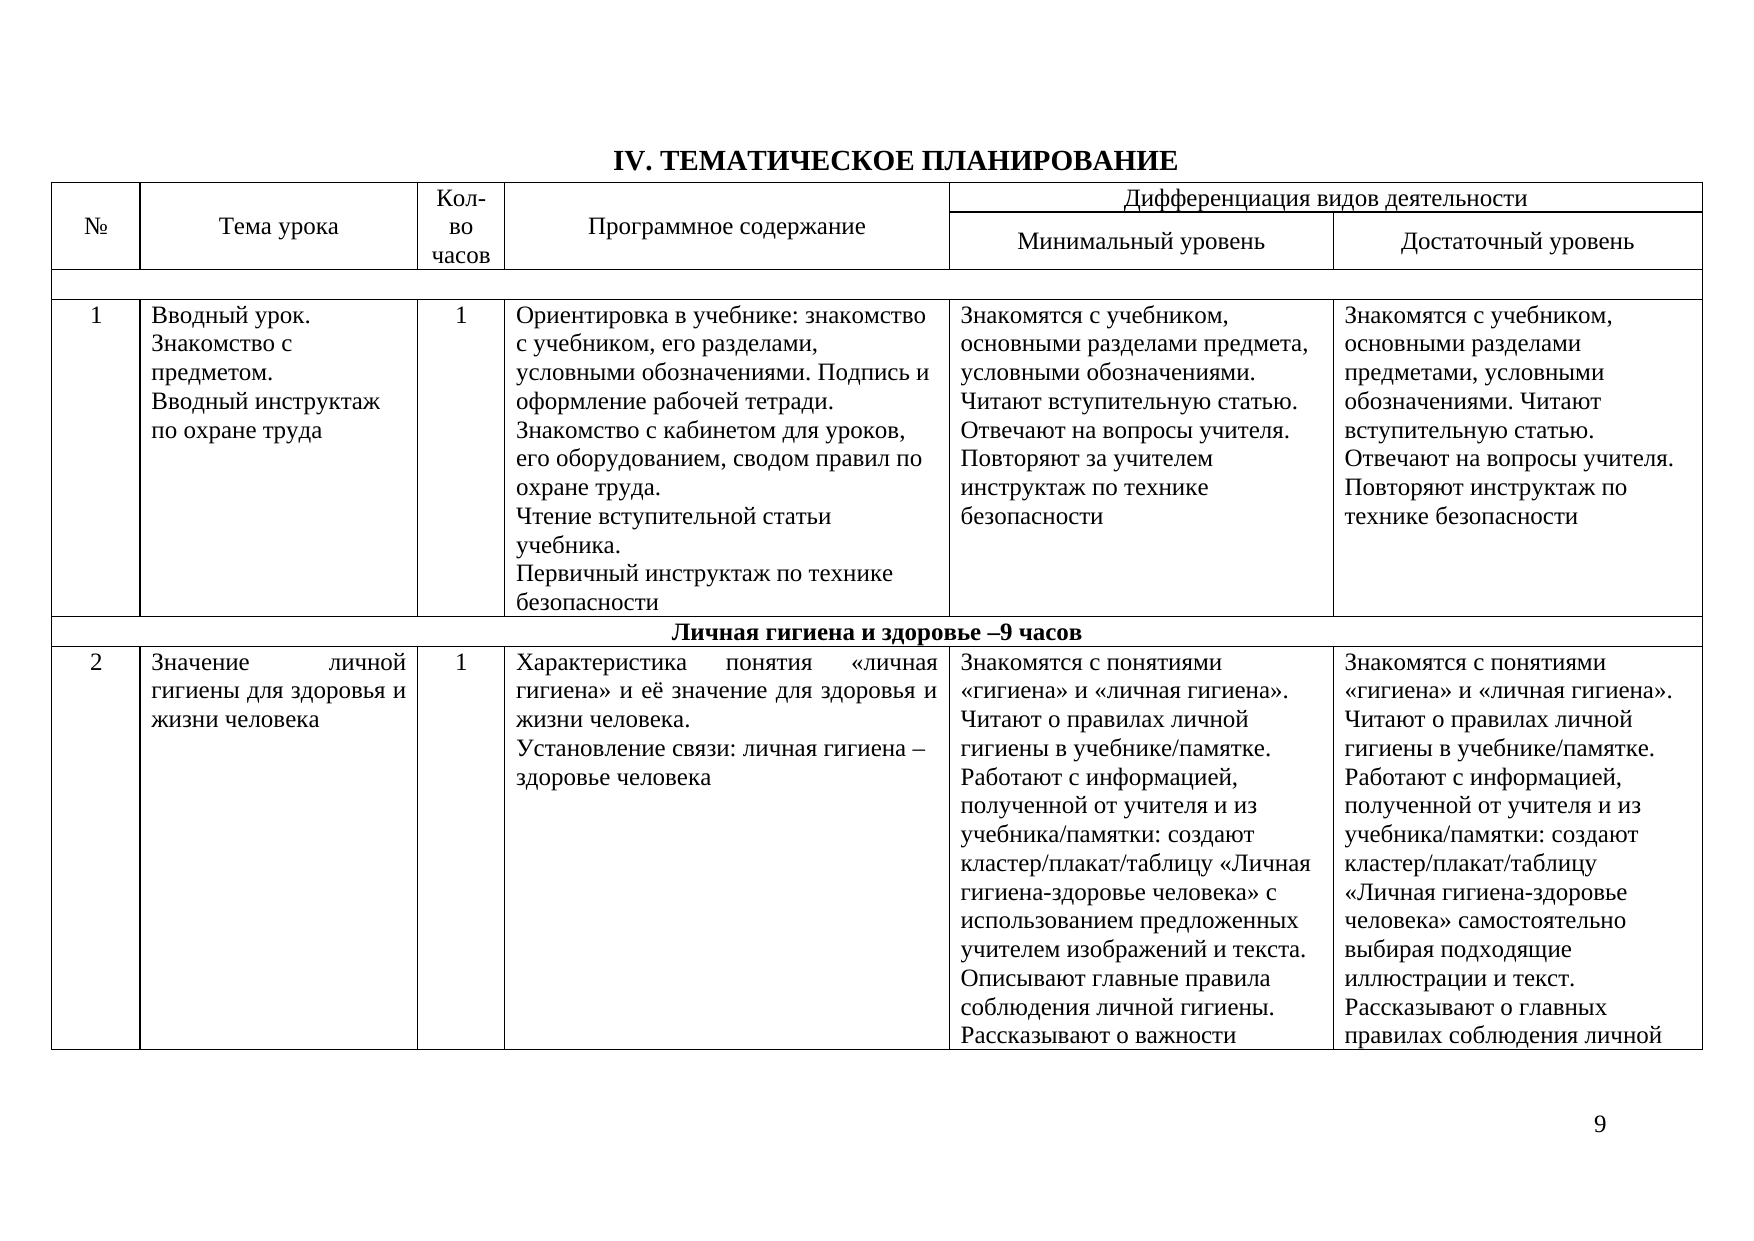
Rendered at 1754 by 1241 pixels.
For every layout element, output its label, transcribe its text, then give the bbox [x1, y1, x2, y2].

table_cell 1 [52, 300, 139, 616]
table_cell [1334, 647, 1702, 1049]
table_cell 1 [418, 300, 504, 616]
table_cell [505, 647, 949, 1049]
table_cell Достаточный уровень [1334, 213, 1702, 269]
table_cell Вводный урок. Знакомство с предметом. Вводный инструктаж по охране труда [141, 300, 417, 616]
table_header Кол-во часов [418, 183, 504, 269]
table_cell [950, 647, 1333, 1049]
table_header Дифференциация видов деятельности [950, 183, 1702, 211]
subtitle IV. ТЕМАТИЧЕСКОЕ ПЛАНИРОВАНИЕ [185, 143, 1606, 177]
table_header Программное содержание [505, 183, 949, 269]
table_cell Минимальный уровень [950, 213, 1333, 269]
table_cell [141, 647, 417, 1049]
table_cell 2 [52, 647, 139, 1049]
table_cell Знакомятся с учебником, основными разделами предметами, условными обозначениями. Читают вступительную статью. Отвечают на вопросы учителя. Повторяют инструктаж по технике безопасности [1334, 300, 1702, 616]
table_cell Личная гигиена и здоровье –9 часов [52, 617, 1702, 646]
table_cell 1 [418, 647, 504, 1049]
table_cell Ориентировка в учебнике: знакомство с учебником, его разделами, условными обозначениями. Подпись и оформление рабочей тетради. Знакомство с кабинетом для уроков, его оборудованием, сводом правил по охране труда. Чтение вступительной статьи учебника. Первичный инструктаж по технике безопасности [505, 300, 949, 616]
table_cell [52, 270, 1702, 299]
table_header № [52, 183, 139, 269]
table_cell Знакомятся с учебником, основными разделами предмета, условными обозначениями. Читают вступительную статью. Отвечают на вопросы учителя. Повторяют за учителем инструктаж по технике безопасности [950, 300, 1333, 616]
table_header Тема урока [141, 183, 417, 269]
